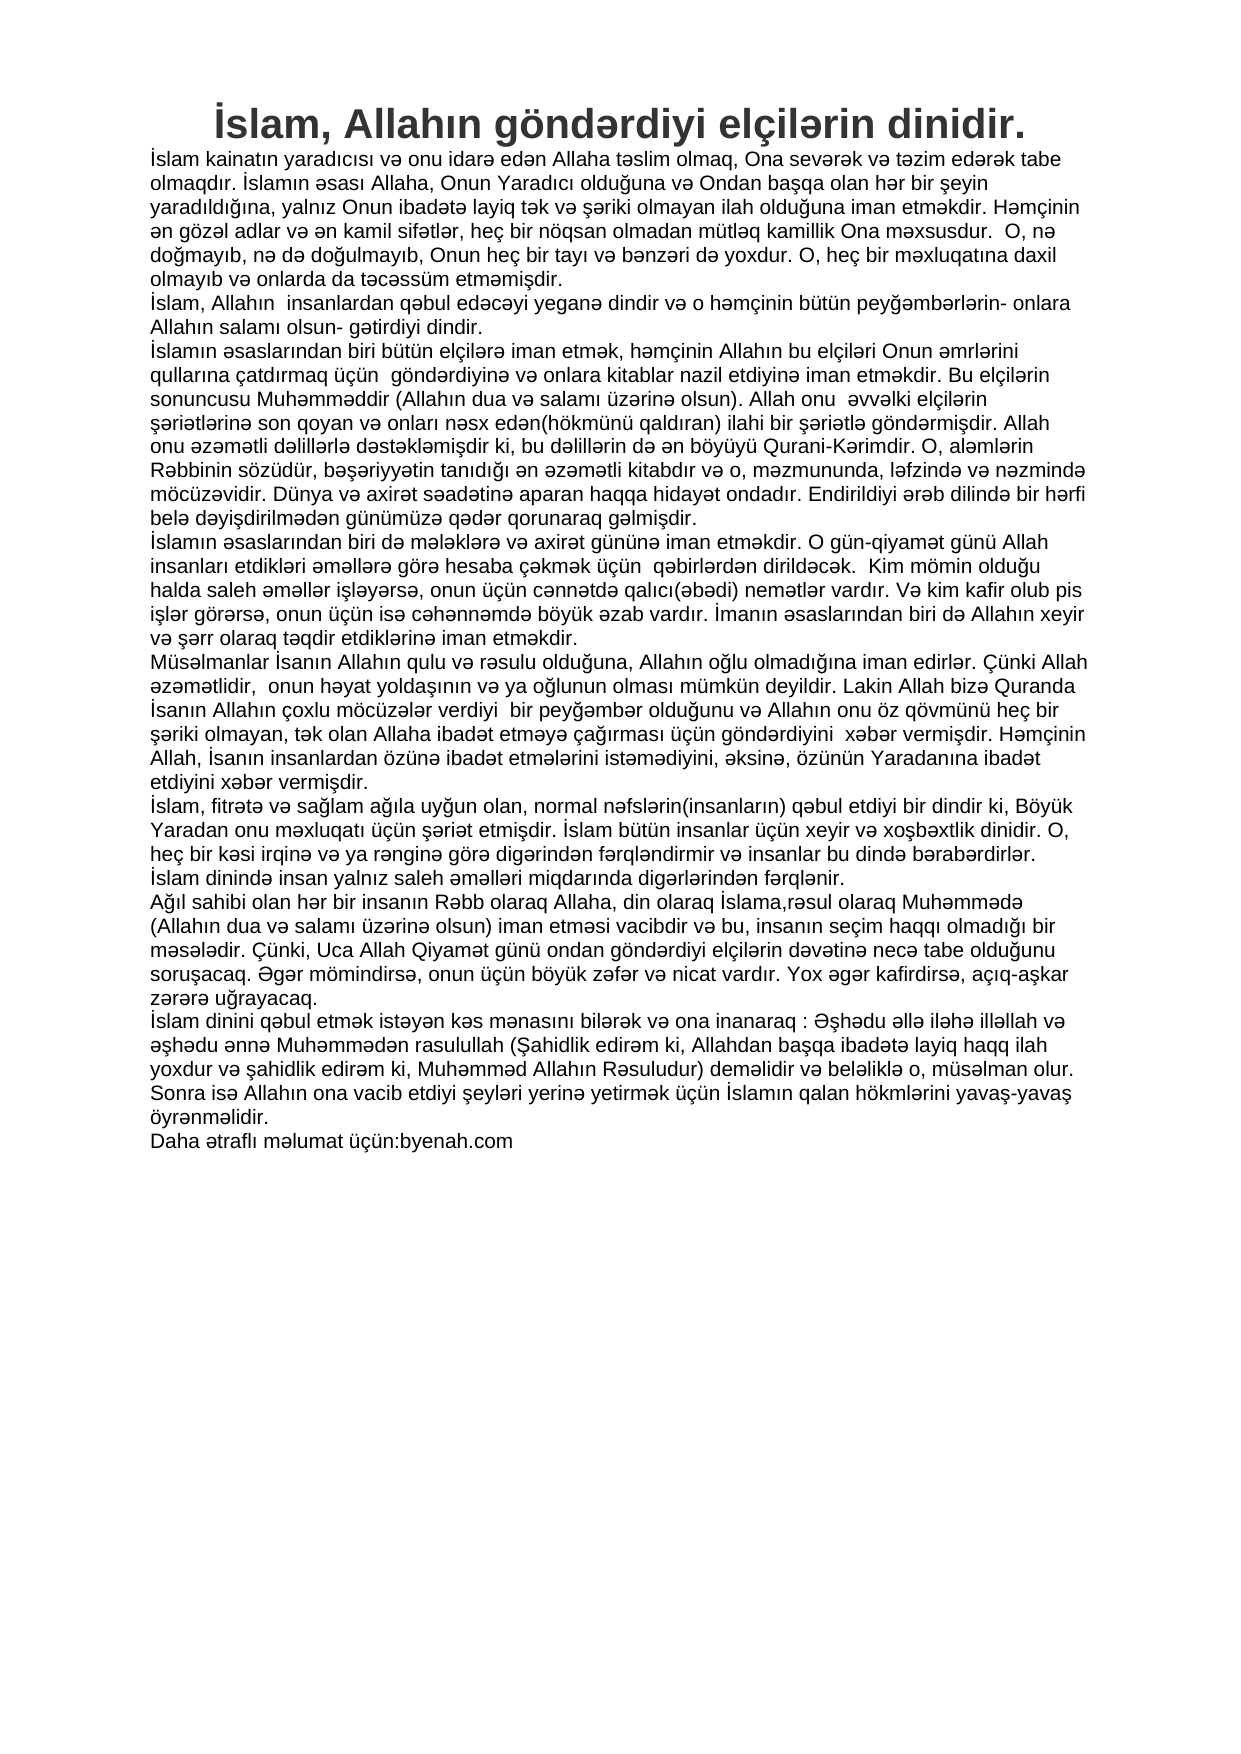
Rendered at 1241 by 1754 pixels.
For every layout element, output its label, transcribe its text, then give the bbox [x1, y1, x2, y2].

text Müsəlmanlar İsanın Allahın qulu və rəsulu olduğuna, Allahın oğlu olmadığına iman edirlər. Çünki Allah əzəmətlidir, onun həyat yoldaşının və ya oğlunun olması mümkün deyildir. Lakin Allah bizə Quranda İsanın Allahın çoxlu möcüzələr verdiyi bir peyğəmbər olduğunu və Allahın onu öz qövmünü heç bir şəriki olmayan, tək olan Allaha ibadət etməyə çağırması üçün göndərdiyini xəbər vermişdir. Həmçinin Allah, İsanın insanlardan özünə ibadət etmələrini istəmədiyini, əksinə, özünün Yaradanına ibadət etdiyini xəbər vermişdir. [150, 650, 1090, 794]
text Daha ətraflı məlumat üçün:byenah.com [150, 1129, 1090, 1153]
text İslam, fitrətə və sağlam ağıla uyğun olan, normal nəfslərin(insanların) qəbul etdiyi bir dindir ki, Böyük Yaradan onu məxluqatı üçün şəriət etmişdir. İslam bütün insanlar üçün xeyir və xoşbəxtlik dinidir. O, heç bir kəsi irqinə və ya rənginə görə digərindən fərqləndirmir və insanlar bu dində bərabərdirlər. İslam dinində insan yalnız saleh əməlləri miqdarında digərlərindən fərqlənir. [150, 794, 1090, 889]
text İslam, Allahın insanlardan qəbul edəcəyi yeganə dindir və o həmçinin bütün peyğəmbərlərin- onlara Allahın salamı olsun- gətirdiyi dindir. [150, 291, 1090, 338]
text İslam dinini qəbul etmək istəyən kəs mənasını bilərək və ona inanaraq : Əşhədu əllə iləhə illəllah və əşhədu ənnə Muhəmmədən rasulullah (Şahidlik edirəm ki, Allahdan başqa ibadətə layiq haqq ilah yoxdur və şahidlik edirəm ki, Muhəmməd Allahın Rəsuludur) deməlidir və beləliklə o, müsəlman olur. Sonra isə Allahın ona vacib etdiyi şeyləri yerinə yetirmək üçün İslamın qalan hökmlərini yavaş-yavaş öyrənməlidir. [150, 1009, 1090, 1129]
text İslamın əsaslarından biri bütün elçilərə iman etmək, həmçinin Allahın bu elçiləri Onun əmrlərini qullarına çatdırmaq üçün göndərdiyinə və onlara kitablar nazil etdiyinə iman etməkdir. Bu elçilərin sonuncusu Muhəmməddir (Allahın dua və salamı üzərinə olsun). Allah onu əvvəlki elçilərin şəriətlərinə son qoyan və onları nəsx edən(hökmünü qaldıran) ilahi bir şəriətlə göndərmişdir. Allah onu əzəmətli dəlillərlə dəstəkləmişdir ki, bu dəlillərin də ən böyüyü Qurani-Kərimdir. O, aləmlərin Rəbbinin sözüdür, bəşəriyyətin tanıdığı ən əzəmətli kitabdır və o, məzmununda, ləfzində və nəzmində möcüzəvidir. Dünya və axirət səadətinə aparan haqqa hidayət ondadır. Endirildiyi ərəb dilində bir hərfi belə dəyişdirilmədən günümüzə qədər qorunaraq gəlmişdir. [150, 338, 1090, 530]
text İslamın əsaslarından biri də mələklərə və axirət gününə iman etməkdir. O gün-qiyamət günü Allah insanları etdikləri əməllərə görə hesaba çəkmək üçün qəbirlərdən dirildəcək. Kim mömin olduğu halda saleh əməllər işləyərsə, onun üçün cənnətdə qalıcı(əbədi) nemətlər vardır. Və kim kafir olub pis işlər görərsə, onun üçün isə cəhənnəmdə böyük əzab vardır. İmanın əsaslarından biri də Allahın xeyir və şərr olaraq təqdir etdiklərinə iman etməkdir. [150, 530, 1090, 650]
subtitle İslam, Allahın göndərdiyi elçilərin dinidir. [150, 99, 1090, 147]
text Ağıl sahibi olan hər bir insanın Rəbb olaraq Allaha, din olaraq İslama,rəsul olaraq Muhəmmədə (Allahın dua və salamı üzərinə olsun) iman etməsi vacibdir və bu, insanın seçim haqqı olmadığı bir məsələdir. Çünki, Uca Allah Qiyamət günü ondan göndərdiyi elçilərin dəvətinə necə tabe olduğunu soruşacaq. Əgər mömindirsə, onun üçün böyük zəfər və nicat vardır. Yox əgər kafirdirsə, açıq-aşkar zərərə uğrayacaq. [150, 889, 1090, 1009]
text İslam kainatın yaradıcısı və onu idarə edən Allaha təslim olmaq, Ona sevərək və təzim edərək tabe olmaqdır. İslamın əsası Allaha, Onun Yaradıcı olduğuna və Ondan başqa olan hər bir şeyin yaradıldığına, yalnız Onun ibadətə layiq tək və şəriki olmayan ilah olduğuna iman etməkdir. Həmçinin ən gözəl adlar və ən kamil sifətlər, heç bir nöqsan olmadan mütləq kamillik Ona məxsusdur. O, nə doğmayıb, nə də doğulmayıb, Onun heç bir tayı və bənzəri də yoxdur. O, heç bir məxluqatına daxil olmayıb və onlarda da təcəssüm etməmişdir. [150, 147, 1090, 291]
